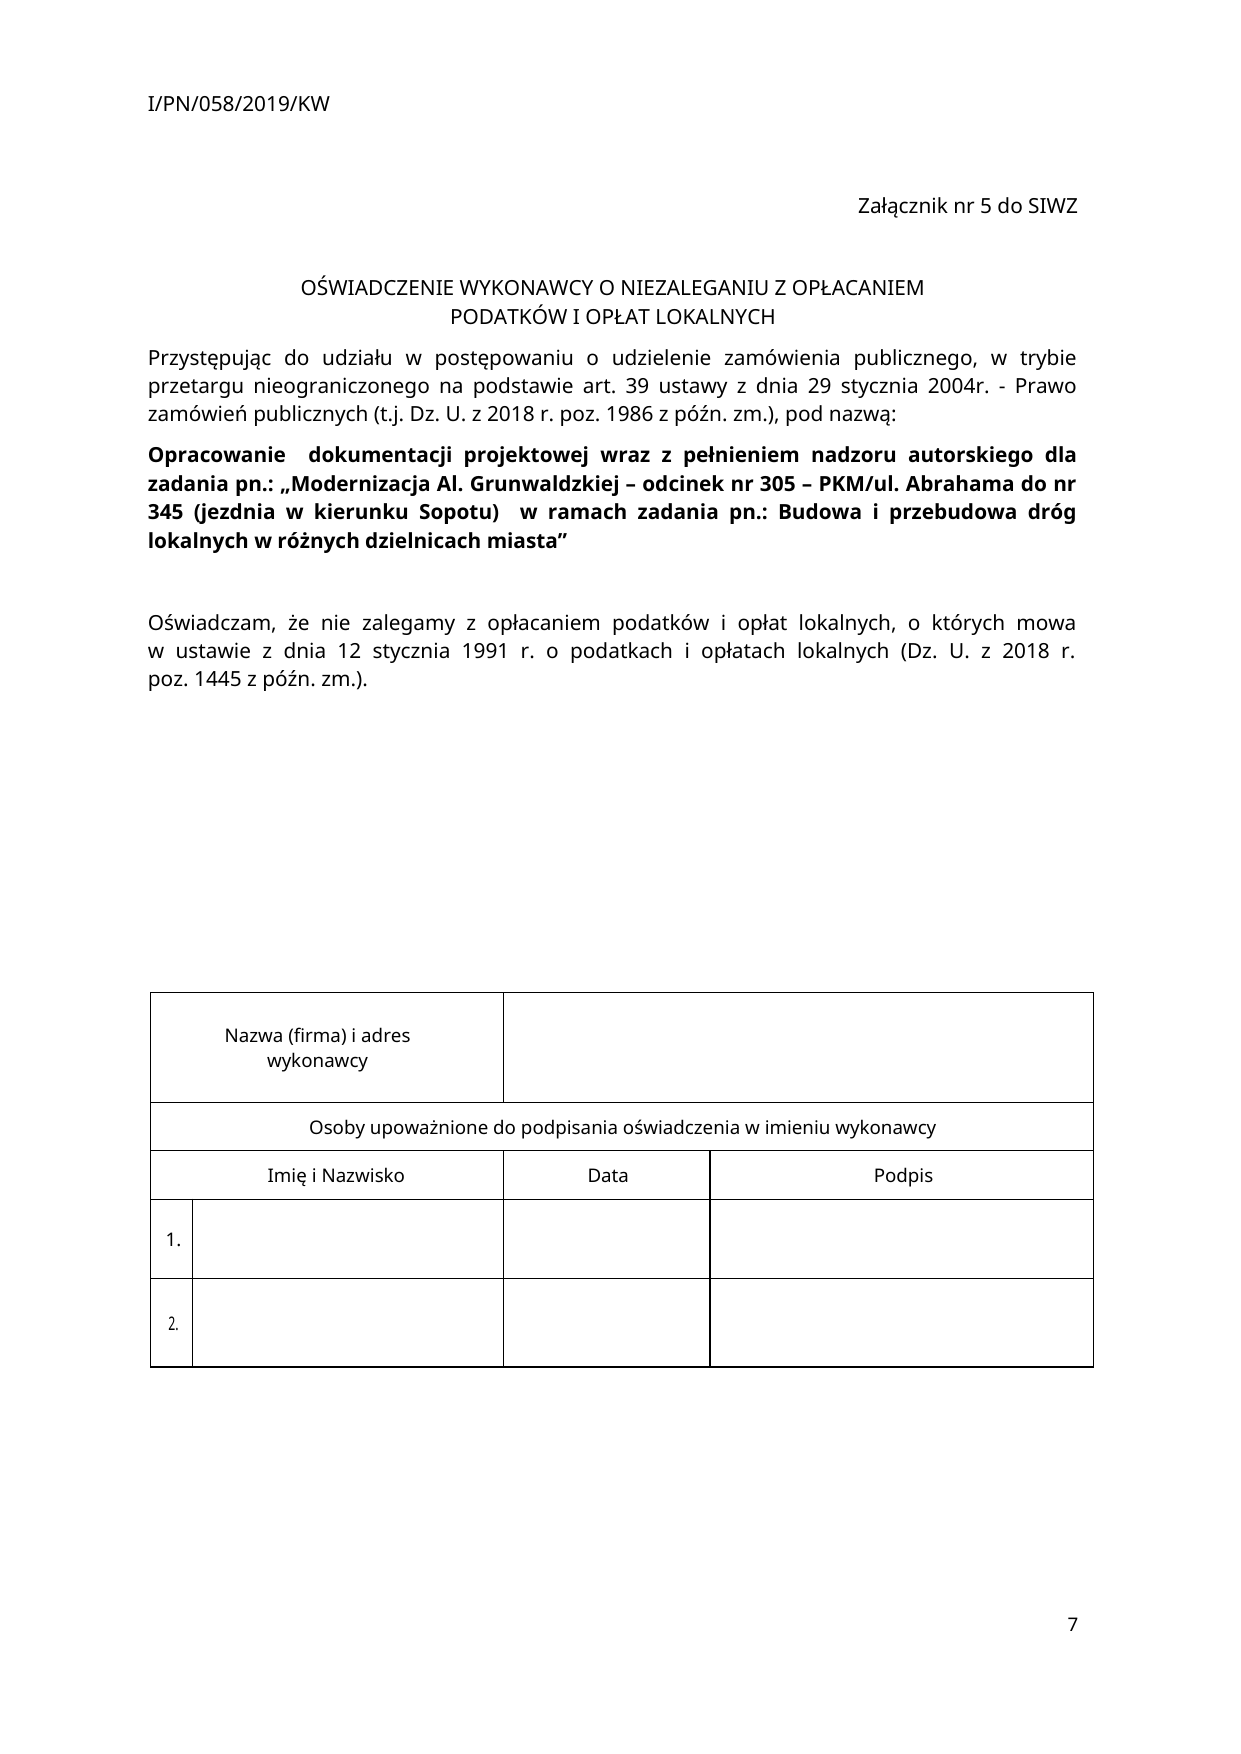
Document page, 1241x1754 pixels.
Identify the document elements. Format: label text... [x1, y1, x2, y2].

table_header Nazwa (firma) i adres wykonawcy [151, 993, 503, 1102]
text Załącznik nr 5 do SIWZ [148, 191, 1078, 220]
text Opracowanie dokumentacji projektowej wraz z pełnieniem nadzoru autorskiego dla zadania pn.: „Modernizacja Al. Grunwaldzkiej – odcinek nr 305 – PKM/ul. Abrahama do nr 345 (jezdnia w kierunku Sopotu) w ramach zadania pn.: Budowa i przebudowa dróg lokalnych w różnych dzielnicach miasta” [148, 441, 1078, 554]
table_cell Data [504, 1151, 709, 1198]
table_cell 1. [151, 1200, 192, 1278]
table_cell [504, 1200, 709, 1278]
table_cell [193, 1200, 503, 1278]
text OŚWIADCZENIE WYKONAWCY O NIEZALEGANIU Z OPŁACANIEM PODATKÓW I OPŁAT LOKALNYCH [148, 273, 1078, 330]
table_cell [504, 1279, 709, 1366]
table_cell [711, 1279, 1093, 1366]
table_cell Imię i Nazwisko [151, 1151, 503, 1198]
text Oświadczam, że nie zalegamy z opłacaniem podatków i opłat lokalnych, o których mowa w ustawie z dnia 12 stycznia 1991 r. o podatkach i opłatach lokalnych (Dz. U. z 2018 r. poz. 1445 z późn. zm.). [148, 608, 1078, 693]
text Przystępując do udziału w postępowaniu o udzielenie zamówienia publicznego, w trybie przetargu nieograniczonego na podstawie art. 39 ustawy z dnia 29 stycznia 2004r. - Prawo zamówień publicznych (t.j. Dz. U. z 2018 r. poz. 1986 z późn. zm.), pod nazwą: [148, 343, 1078, 428]
table_cell Podpis [711, 1151, 1093, 1198]
table_header [504, 993, 1093, 1102]
table_cell 2. [151, 1279, 192, 1366]
table_cell [711, 1200, 1093, 1278]
table_cell Osoby upoważnione do podpisania oświadczenia w imieniu wykonawcy [151, 1103, 1093, 1150]
table_cell [193, 1279, 503, 1366]
